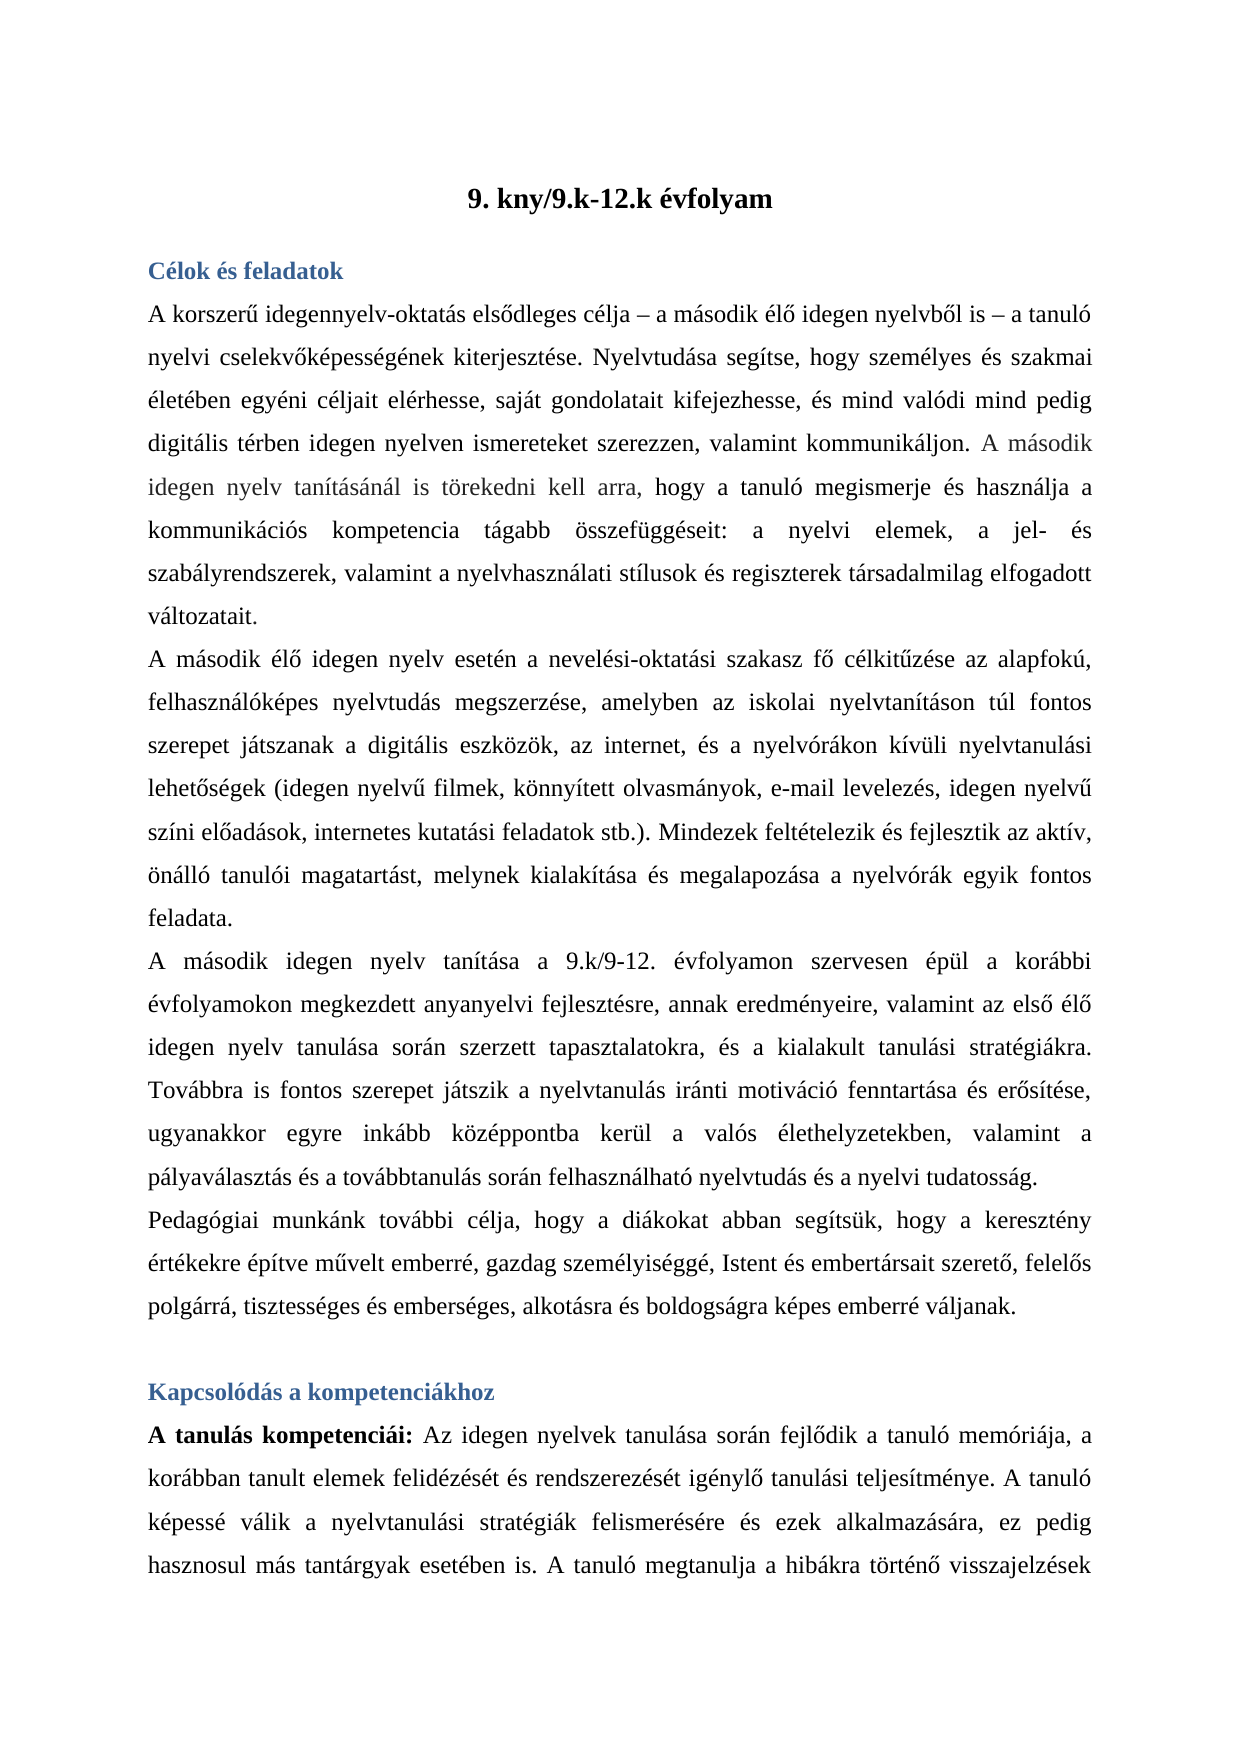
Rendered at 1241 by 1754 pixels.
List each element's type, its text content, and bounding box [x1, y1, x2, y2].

text Célok és feladatok [148, 256, 1093, 285]
text Pedagógiai munkánk további célja, hogy a diákokat abban segítsük, hogy a keresztény értékekre építve művelt emberré, gazdag személyiséggé, Istent és embertársait szerető, felelős polgárrá, tisztességes és emberséges, alkotásra és boldogságra képes emberré váljanak. [148, 1205, 1093, 1320]
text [148, 1420, 1093, 1578]
text A korszerű idegennyelv-oktatás elsődleges célja – a második élő idegen nyelvből is – a tanuló nyelvi cselekvőképességének kiterjesztése. Nyelvtudása segítse, hogy személyes és szakmai életében egyéni céljait elérhesse, saját gondolatait kifejezhesse, és mind valódi mind pedig digitális térben idegen nyelven ismereteket szerezzen, valamint kommunikáljon. A második idegen nyelv tanításánál is törekedni kell arra, hogy a tanuló megismerje és használja a kommunikációs kompetencia tágabb összefüggéseit: a nyelvi elemek, a jel- és szabályrendszerek, valamint a nyelvhasználati stílusok és regiszterek társadalmilag elfogadott változatait. [148, 587, 1093, 630]
text A korszerű idegennyelv-oktatás elsődleges célja – a második élő idegen nyelvből is – a tanuló nyelvi cselekvőképességének kiterjesztése. Nyelvtudása segítse, hogy személyes és szakmai életében egyéni céljait elérhesse, saját gondolatait kifejezhesse, és mind valódi mind pedig digitális térben idegen nyelven ismereteket szerezzen, valamint kommunikáljon. A második idegen nyelv tanításánál is törekedni kell arra, hogy a tanuló megismerje és használja a kommunikációs kompetencia tágabb összefüggéseit: a nyelvi elemek, a jel- és szabályrendszerek, valamint a nyelvhasználati stílusok és regiszterek társadalmilag elfogadott változatait. [148, 500, 1093, 558]
text A második idegen nyelv tanítása a 9.k/9-12. évfolyamon szervesen épül a korábbi évfolyamokon megkezdett anyanyelvi fejlesztésre, annak eredményeire, valamint az első élő idegen nyelv tanulása során szerzett tapasztalatokra, és a kialakult tanulási stratégiákra. Továbbra is fontos szerepet játszik a nyelvtanulás iránti motiváció fenntartása és erősítése, ugyanakkor egyre inkább középpontba kerül a valós élethelyzetekben, valamint a pályaválasztás és a továbbtanulás során felhasználható nyelvtudás és a nyelvi tudatosság. [148, 946, 1093, 1190]
text Kapcsolódás a kompetenciákhoz [148, 1377, 1093, 1406]
text A második élő idegen nyelv esetén a nevelési-oktatási szakasz fő célkitűzése az alapfokú, felhasználóképes nyelvtudás megszerzése, amelyben az iskolai nyelvtanításon túl fontos szerepet játszanak a digitális eszközök, az internet, és a nyelvórákon kívüli nyelvtanulási lehetőségek (idegen nyelvű filmek, könnyített olvasmányok, e-mail levelezés, idegen nyelvű színi előadások, internetes kutatási feladatok stb.). Mindezek feltételezik és fejlesztik az aktív, önálló tanulói magatartást, melynek kialakítása és megalapozása a nyelvórák egyik fontos feladata. [148, 644, 1093, 932]
text A korszerű idegennyelv-oktatás elsődleges célja – a második élő idegen nyelvből is – a tanuló nyelvi cselekvőképességének kiterjesztése. Nyelvtudása segítse, hogy személyes és szakmai életében egyéni céljait elérhesse, saját gondolatait kifejezhesse, és mind valódi mind pedig digitális térben idegen nyelven ismereteket szerezzen, valamint kommunikáljon. A második idegen nyelv tanításánál is törekedni kell arra, hogy a tanuló megismerje és használja a kommunikációs kompetencia tágabb összefüggéseit: a nyelvi elemek, a jel- és szabályrendszerek, valamint a nyelvhasználati stílusok és regiszterek társadalmilag elfogadott változatait. [148, 299, 1093, 472]
list 9. kny/9.k-12.k évfolyam [148, 181, 1093, 215]
